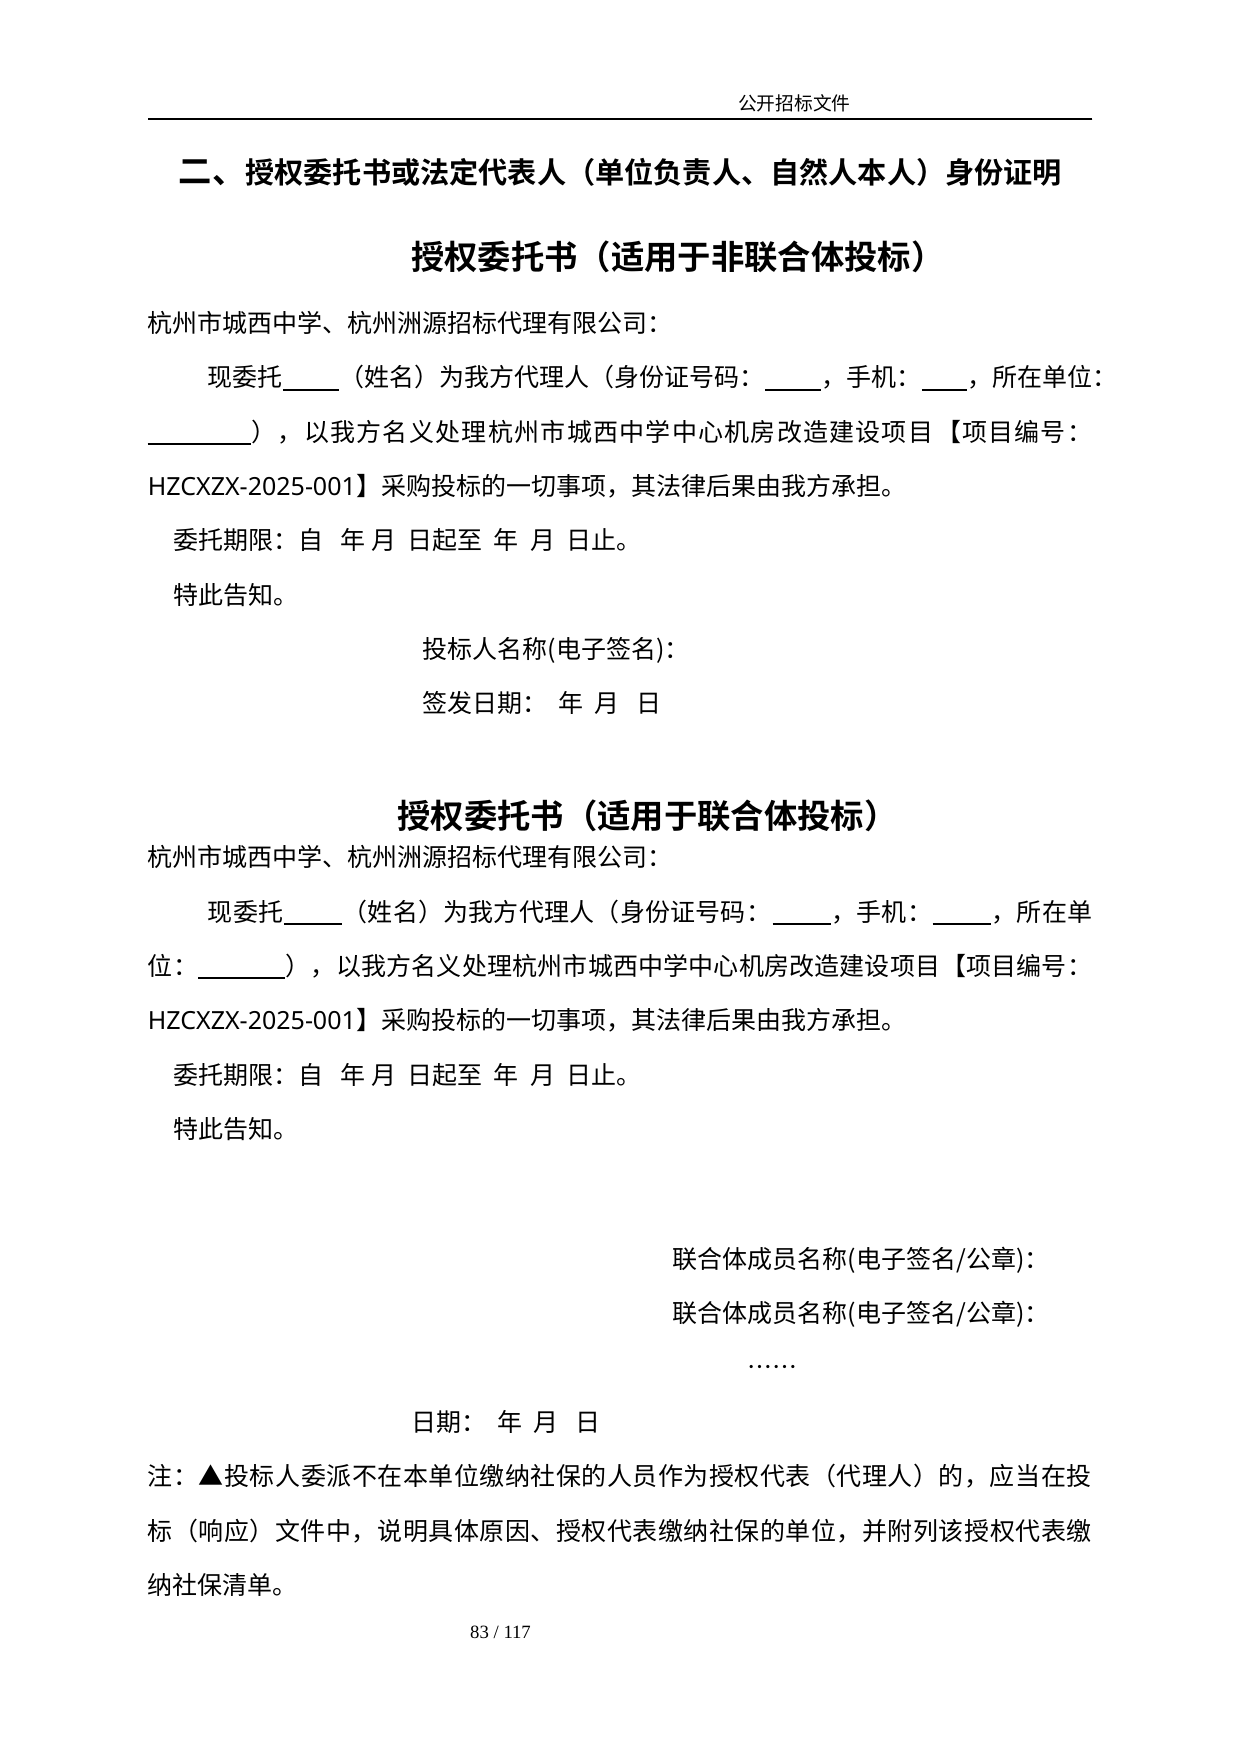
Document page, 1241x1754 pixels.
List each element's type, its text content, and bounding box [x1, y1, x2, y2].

text 杭州市城西中学、杭州洲源招标代理有限公司： [148, 838, 1092, 874]
text …… [148, 1348, 1092, 1384]
text 授权委托书（适用于非联合体投标） [148, 231, 1092, 279]
text 日期： 年 月 日 [148, 1402, 1092, 1438]
text 委托期限：自 年 月 日起至 年 月 日止。 [148, 1055, 1092, 1091]
text 签发日期： 年 月 日 [148, 684, 1092, 720]
text 投标人名称(电子签名)： [148, 629, 1092, 666]
text 联合体成员名称(电子签名/公章)： [148, 1239, 1092, 1275]
text 现委托 （姓名）为我方代理人（身份证号码： ，手机： ，所在单位： ），以我方名义处理杭州市城西中学中心机房改造建设项目【项目编号：HZCXZX-2025-001】采购投标的一切事项，其法律后果由我方承担。 [148, 358, 1092, 503]
text 二、授权委托书或法定代表人（单位负责人、自然人本人）身份证明 [148, 145, 1092, 193]
text 现委托 （姓名）为我方代理人（身份证号码： ，手机： ，所在单位： ），以我方名义处理杭州市城西中学中心机房改造建设项目【项目编号：HZCXZX-2025-001】采购投标的一切事项，其法律后果由我方承担。 [148, 892, 1092, 1037]
text 特此告知。 [148, 575, 1092, 611]
text 联合体成员名称(电子签名/公章)： [148, 1293, 1092, 1330]
text 注：▲投标人委派不在本单位缴纳社保的人员作为授权代表（代理人）的，应当在投标（响应）文件中，说明具体原因、授权代表缴纳社保的单位，并附列该授权代表缴纳社保清单。 [148, 1457, 1092, 1602]
text 特此告知。 [148, 1109, 1092, 1146]
text 委托期限：自 年 月 日起至 年 月 日止。 [148, 521, 1092, 557]
text 杭州市城西中学、杭州洲源招标代理有限公司： [148, 303, 1092, 339]
text 授权委托书（适用于联合体投标） [148, 789, 1092, 838]
